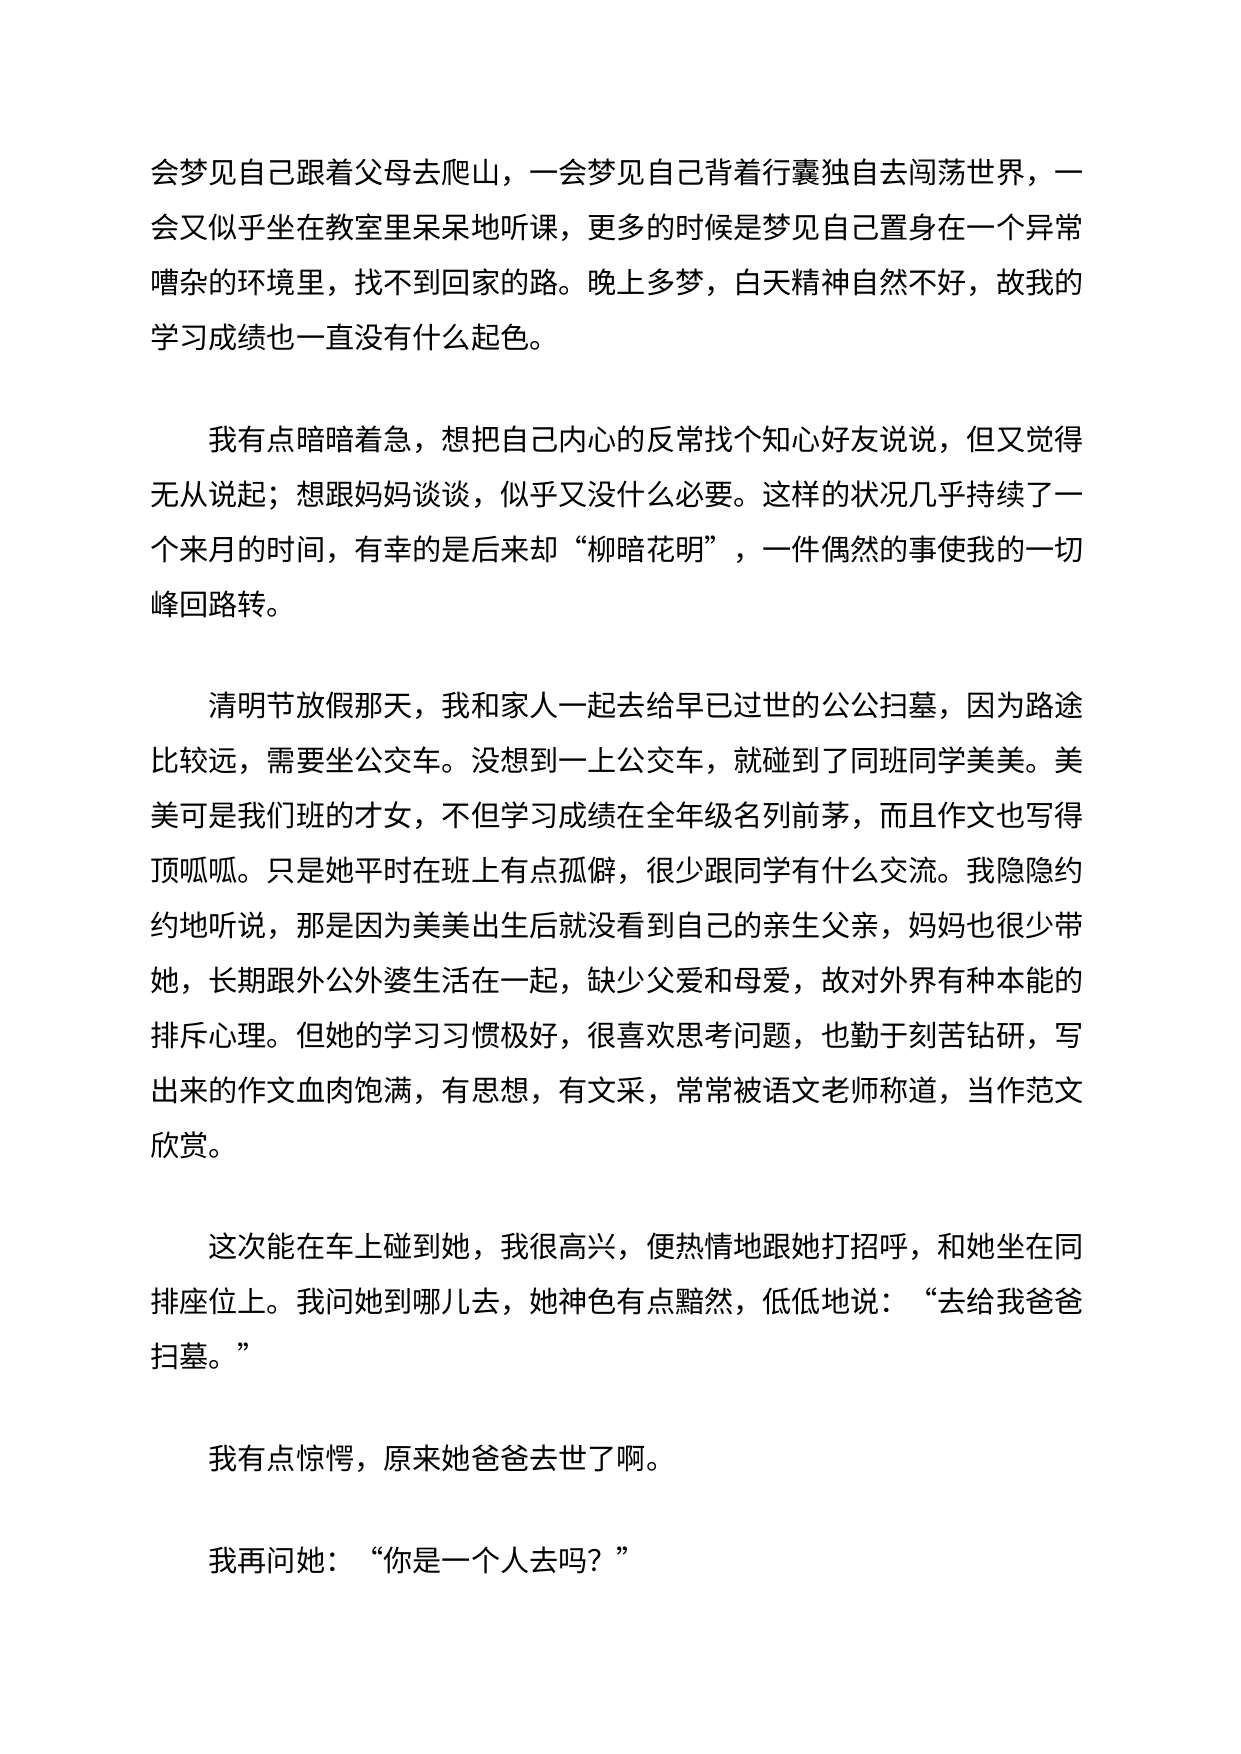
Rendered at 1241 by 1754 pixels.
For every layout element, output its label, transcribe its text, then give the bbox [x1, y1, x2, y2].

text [150, 150, 1090, 357]
text 我有点惊愕，原来她爸爸去世了啊。 [150, 1435, 1090, 1478]
text 这次能在车上碰到她，我很高兴，便热情地跟她打招呼，和她坐在同排座位上。我问她到哪儿去，她神色有点黯然，低低地说：“去给我爸爸扫墓。” [150, 1224, 1090, 1376]
text 清明节放假那天，我和家人一起去给早已过世的公公扫墓，因为路途比较远，需要坐公交车。没想到一上公交车，就碰到了同班同学美美。美美可是我们班的才女，不但学习成绩在全年级名列前茅，而且作文也写得顶呱呱。只是她平时在班上有点孤僻，很少跟同学有什么交流。我隐隐约约地听说，那是因为美美出生后就没看到自己的亲生父亲，妈妈也很少带她，长期跟外公外婆生活在一起，缺少父爱和母爱，故对外界有种本能的排斥心理。但她的学习习惯极好，很喜欢思考问题，也勤于刻苦钻研，写出来的作文血肉饱满，有思想，有文采，常常被语文老师称道，当作范文欣赏。 [150, 683, 1090, 1164]
text 我有点暗暗着急，想把自己内心的反常找个知心好友说说，但又觉得无从说起；想跟妈妈谈谈，似乎又没什么必要。这样的状况几乎持续了一个来月的时间，有幸的是后来却“柳暗花明”，一件偶然的事使我的一切峰回路转。 [150, 416, 1090, 623]
text 我再问她：“你是一个人去吗？” [150, 1537, 1090, 1579]
